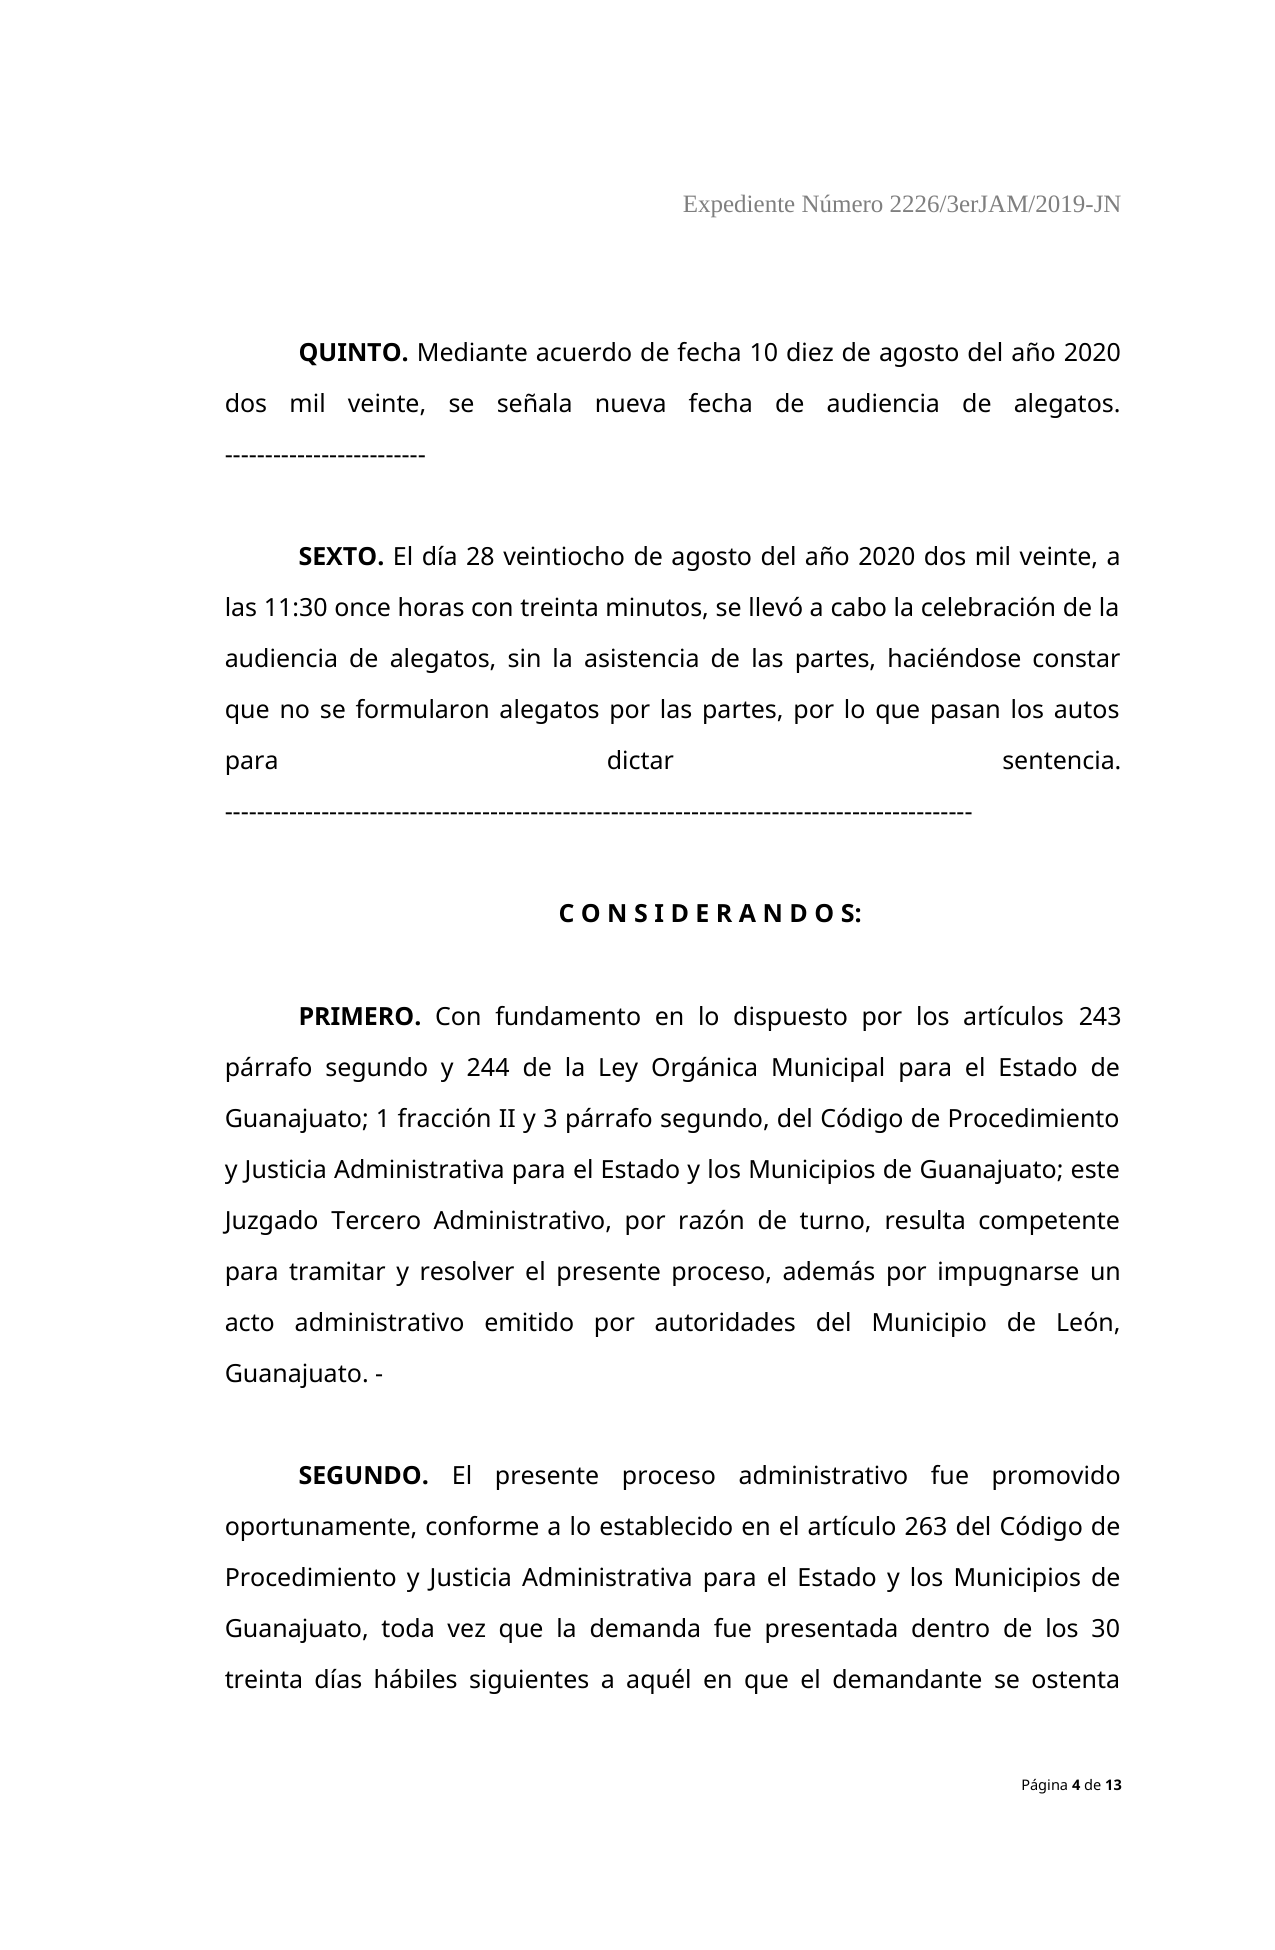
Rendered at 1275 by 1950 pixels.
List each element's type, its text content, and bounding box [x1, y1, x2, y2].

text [224, 1457, 1121, 1696]
text SEXTO. El día 28 veintiocho de agosto del año 2020 dos mil veinte, a las 11:30 once horas con treinta minutos, se llevó a cabo la celebración de la audiencia de alegatos, sin la asistencia de las partes, haciéndose constar que no se formularon alegatos por las partes, por lo que pasan los autos para dictar sentencia. --------------------------------------------------------------------------------------------- [224, 539, 1121, 828]
text PRIMERO. Con fundamento en lo dispuesto por los artículos 243 párrafo segundo y 244 de la Ley Orgánica Municipal para el Estado de Guanajuato; 1 fracción II y 3 párrafo segundo, del Código de Procedimiento y Justicia Administrativa para el Estado y los Municipios de Guanajuato; este Juzgado Tercero Administrativo, por razón de turno, resulta competente para tramitar y resolver el presente proceso, además por impugnarse un acto administrativo emitido por autoridades del Municipio de León, Guanajuato. - [224, 998, 1121, 1389]
text C O N S I D E R A N D O S: [224, 896, 1121, 930]
text QUINTO. Mediante acuerdo de fecha 10 diez de agosto del año 2020 dos mil veinte, se señala nueva fecha de audiencia de alegatos. ------------------------- [224, 334, 1121, 471]
